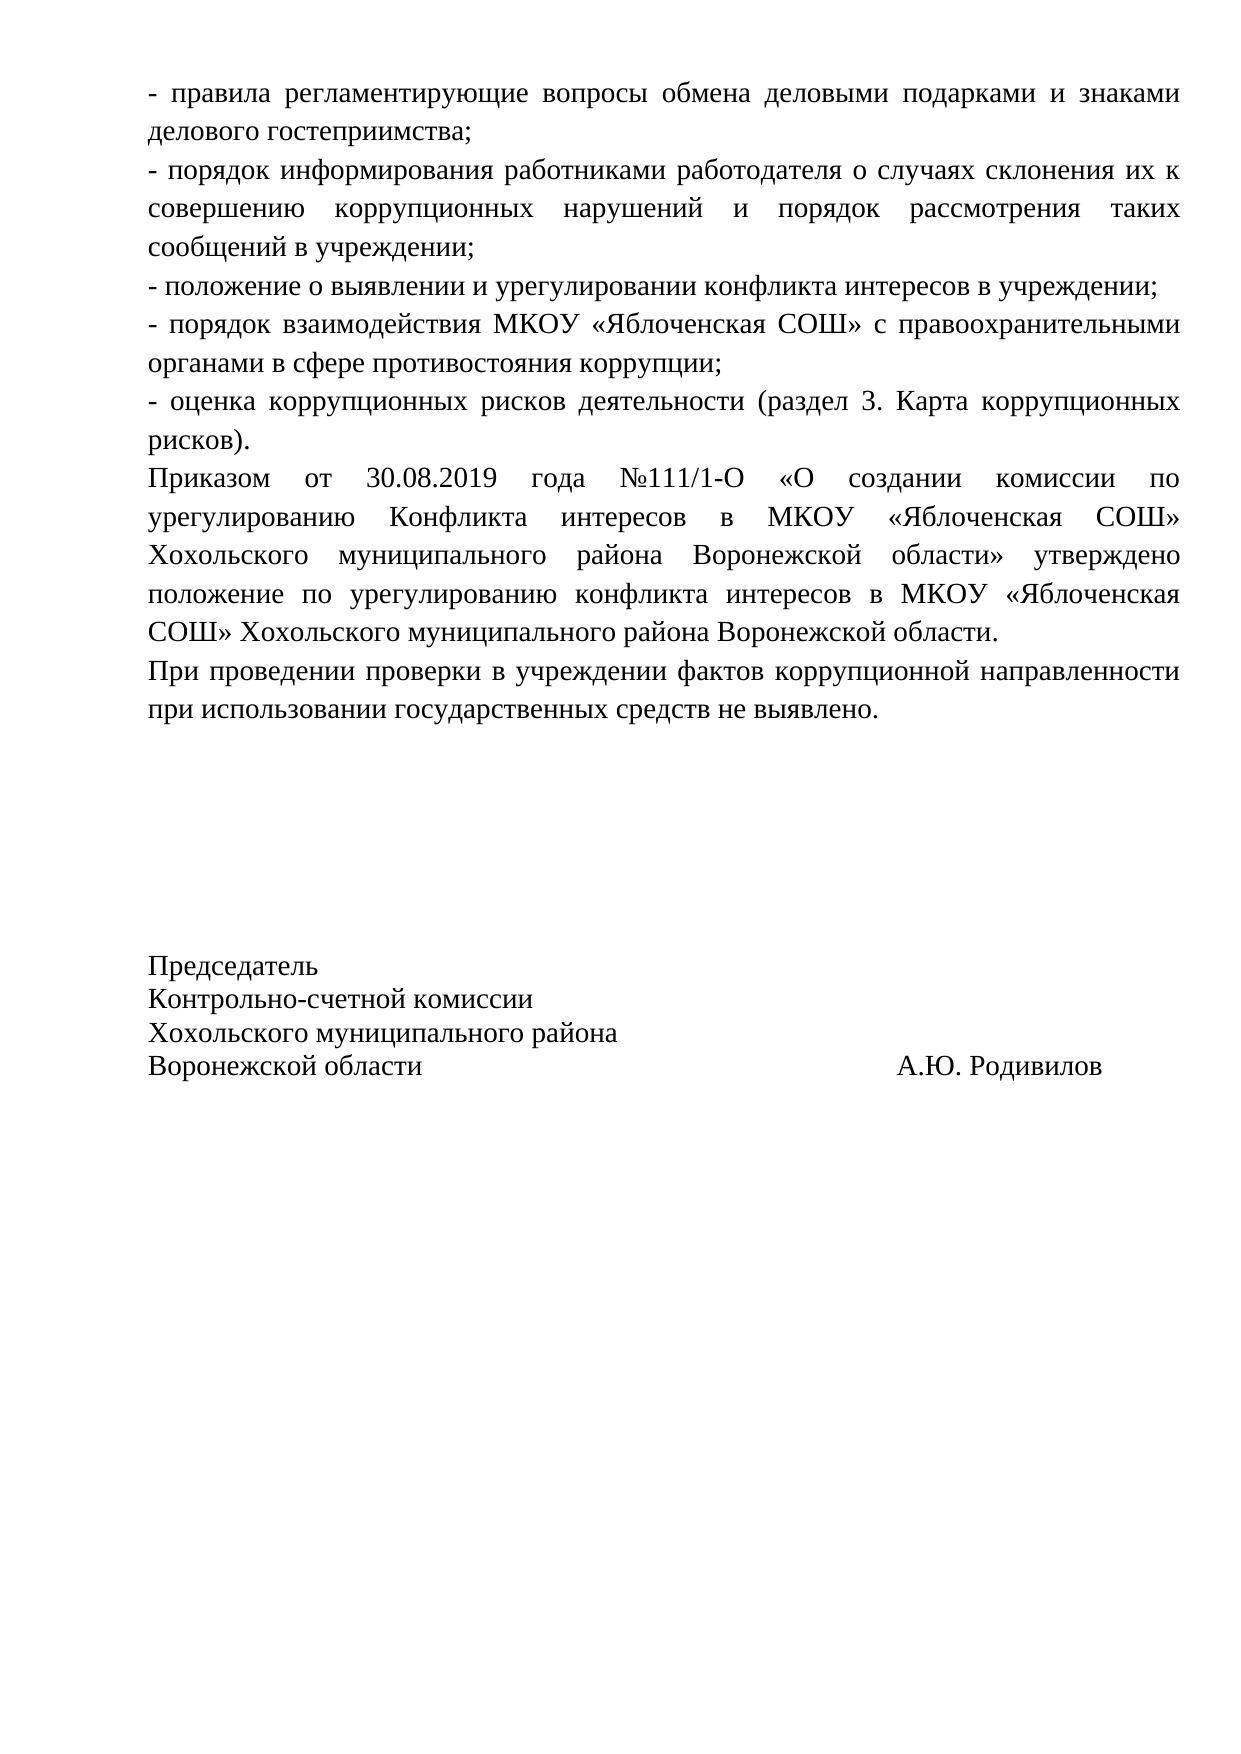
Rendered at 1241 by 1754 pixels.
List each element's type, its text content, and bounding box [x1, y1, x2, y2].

text - правила регламентирующие вопросы обмена деловыми подарками и знаками делового гостеприимства; [148, 75, 1181, 147]
text - порядок взаимодействия МКОУ «Яблоченская СОШ» с правоохранительными органами в сфере противостояния коррупции; [148, 306, 1181, 378]
text - порядок информирования работниками работодателя о случаях склонения их к совершению коррупционных нарушений и порядок рассмотрения таких сообщений в учреждении; [148, 152, 1181, 263]
text При проведении проверки в учреждении фактов коррупционной направленности при использовании государственных средств не выявлено. [148, 653, 1181, 725]
text Приказом от 30.08.2019 года №111/1-О «О создании комиссии по урегулированию Конфликта интересов в МКОУ «Яблоченская СОШ» Хохольского муниципального района Воронежской области» утверждено положение по урегулированию конфликта интересов в МКОУ «Яблоченская СОШ» Хохольского муниципального района Воронежской области. [148, 460, 1181, 648]
text Воронежской области А.Ю. Родивилов [148, 1048, 1181, 1082]
text - оценка коррупционных рисков деятельности (раздел 3. Карта коррупционных рисков). [148, 383, 1181, 455]
text Председатель [148, 948, 1181, 981]
text - положение о выявлении и урегулировании конфликта интересов в учреждении; [148, 268, 1181, 301]
text Хохольского муниципального района [148, 1015, 1181, 1048]
text Контрольно-счетной комиссии [148, 981, 1181, 1015]
